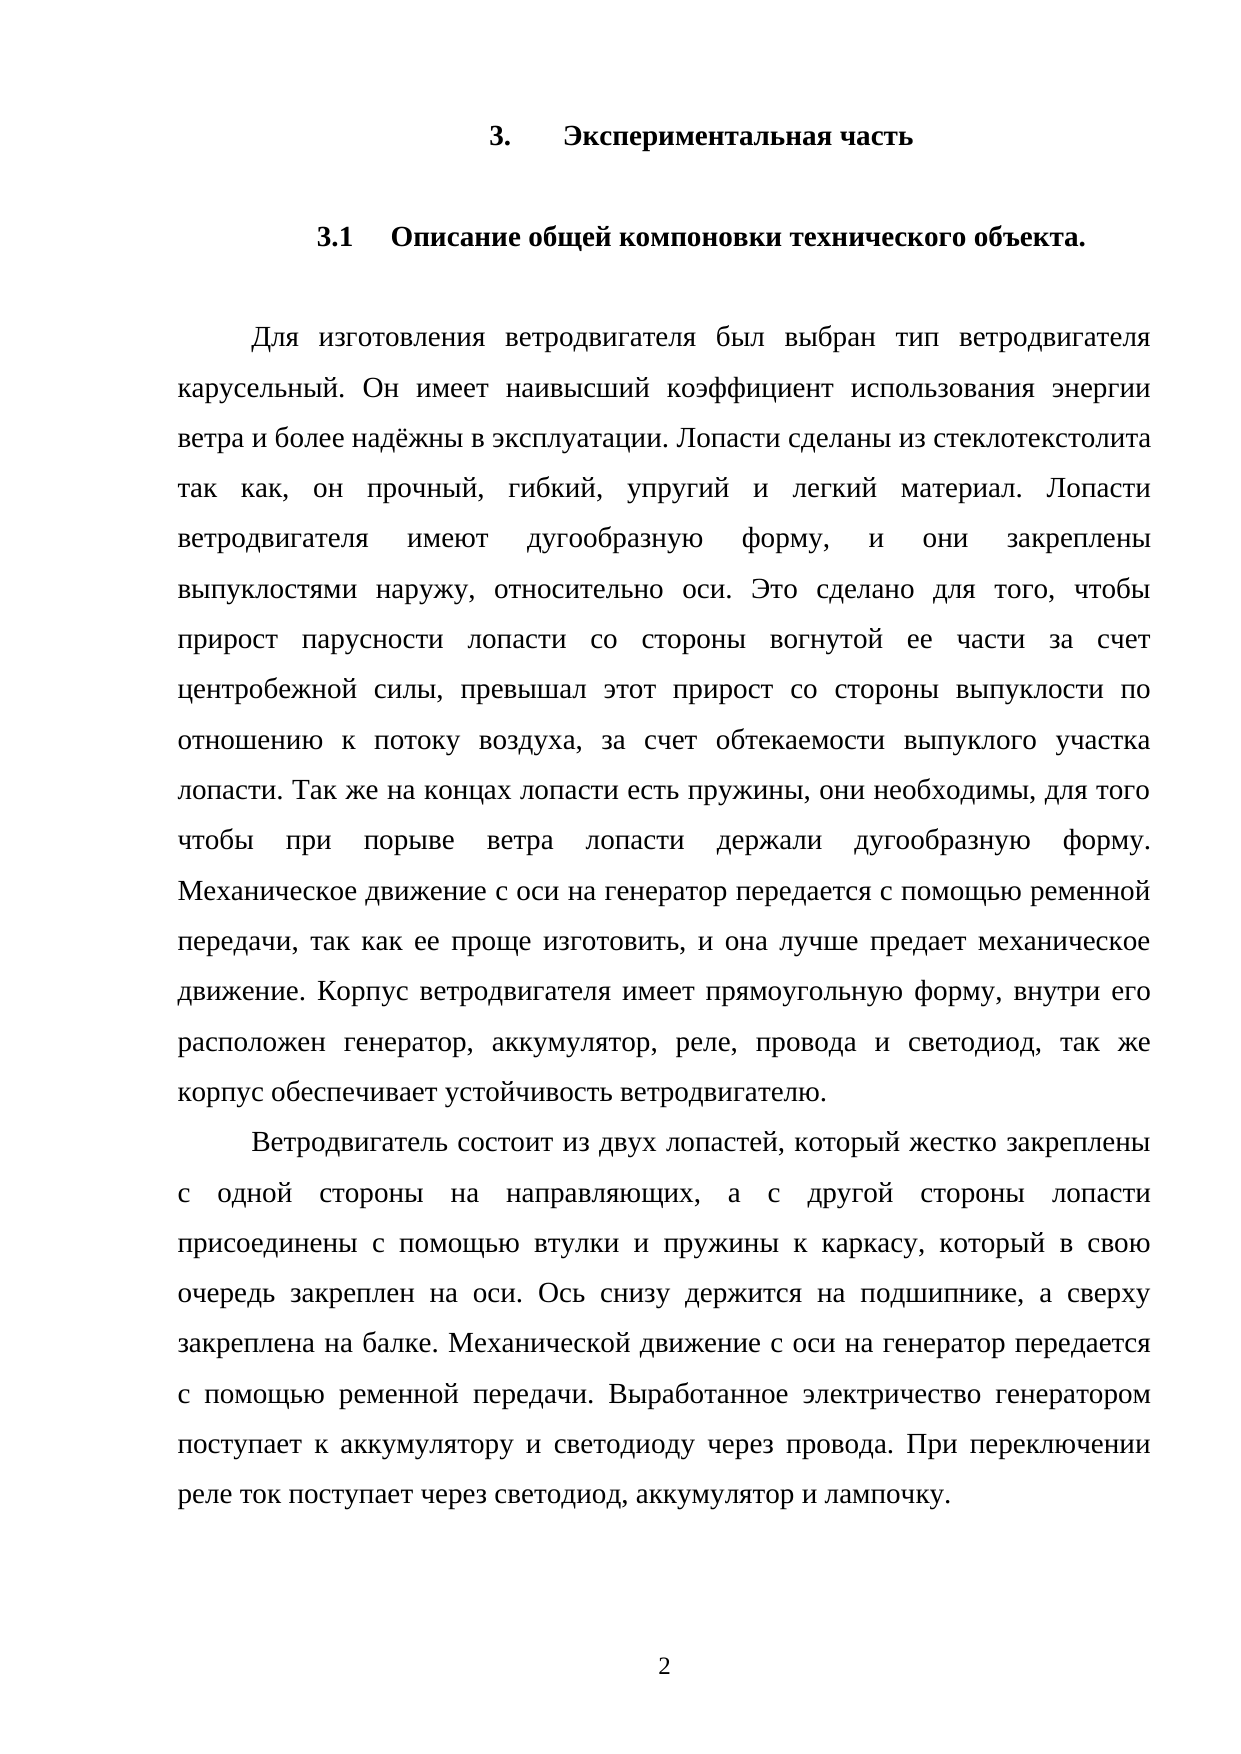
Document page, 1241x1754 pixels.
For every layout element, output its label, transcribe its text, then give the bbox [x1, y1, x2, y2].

text Для изготовления ветродвигателя был выбран тип ветродвигателя карусельный. Он имеет наивысший коэффициент использования энергии ветра и более надёжны в эксплуатации. Лопасти сделаны из стеклотекстолита так как, он прочный, гибкий, упругий и легкий материал. Лопасти ветродвигателя имеют дугообразную форму, и они закреплены выпуклостями наружу, относительно оси. Это сделано для того, чтобы прирост парусности лопасти со стороны вогнутой ее части за счет центробежной силы, превышал этот прирост со стороны выпуклости по отношению к потоку воздуха, за счет обтекаемости выпуклого участка лопасти. Так же на концах лопасти есть пружины, они необходимы, для того чтобы при порыве ветра лопасти держали дугообразную форму. Механическое движение с оси на генератор передается с помощью ременной передачи, так как ее проще изготовить, и она лучше предает механическое движение. Корпус ветродвигателя имеет прямоугольную форму, внутри его расположен генератор, аккумулятор, реле, провода и светодиод, так же корпус обеспечивает устойчивость ветродвигателю. [177, 319, 1152, 1108]
text Ветродвигатель состоит из двух лопастей, который жестко закреплены с одной стороны на направляющих, а с другой стороны лопасти присоединены с помощью втулки и пружины к каркасу, который в свою очередь закреплен на оси. Ось снизу держится на подшипнике, а сверху закреплена на балке. Механической движение с оси на генератор передается с помощью ременной передачи. Выработанное электричество генератором поступает к аккумулятору и светодиоду через провода. При переключении реле ток поступает через светодиод, аккумулятор и лампочку. [177, 1124, 1152, 1510]
list Экспериментальная часть [177, 118, 1152, 152]
list Описание общей компоновки технического объекта. [177, 219, 1152, 252]
